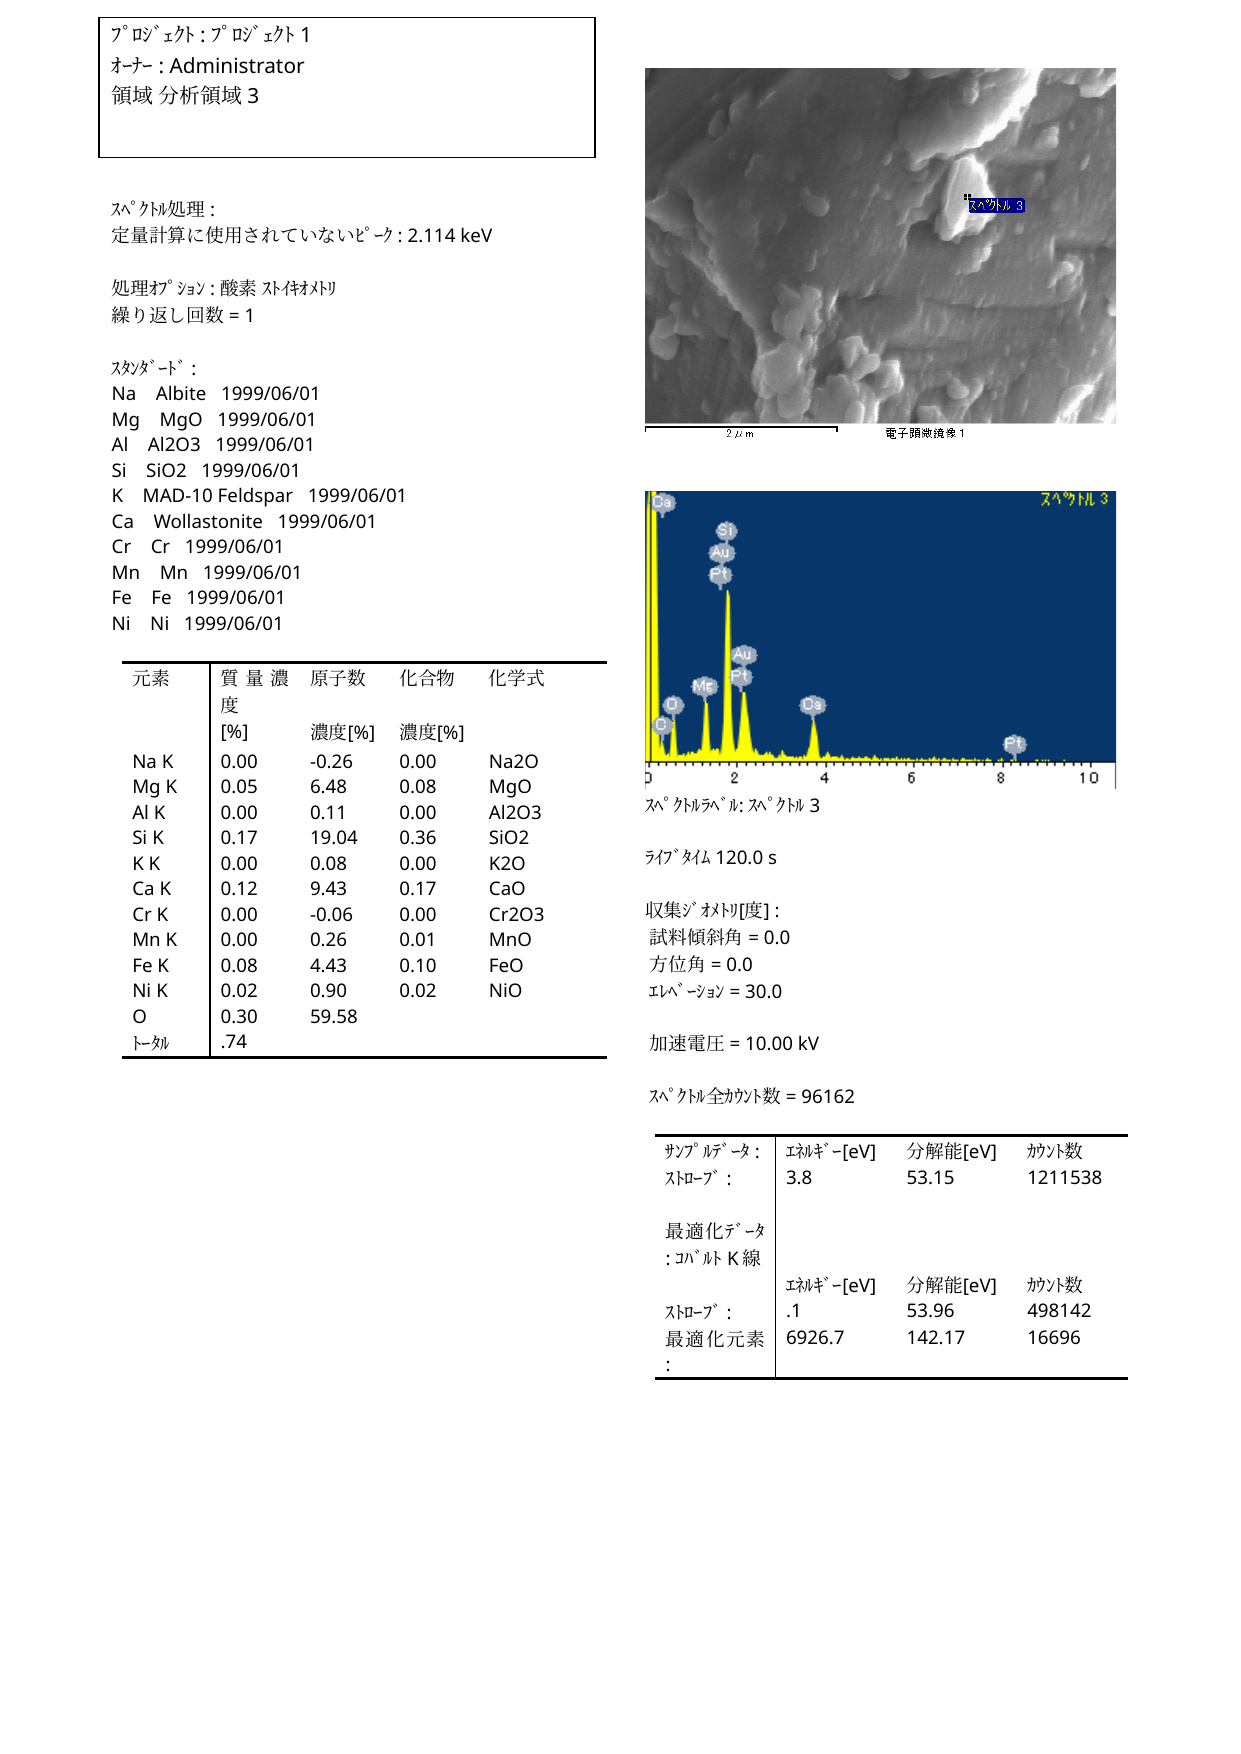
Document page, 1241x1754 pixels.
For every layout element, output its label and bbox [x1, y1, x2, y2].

picture [645, 491, 1117, 789]
picture [645, 35, 1117, 474]
